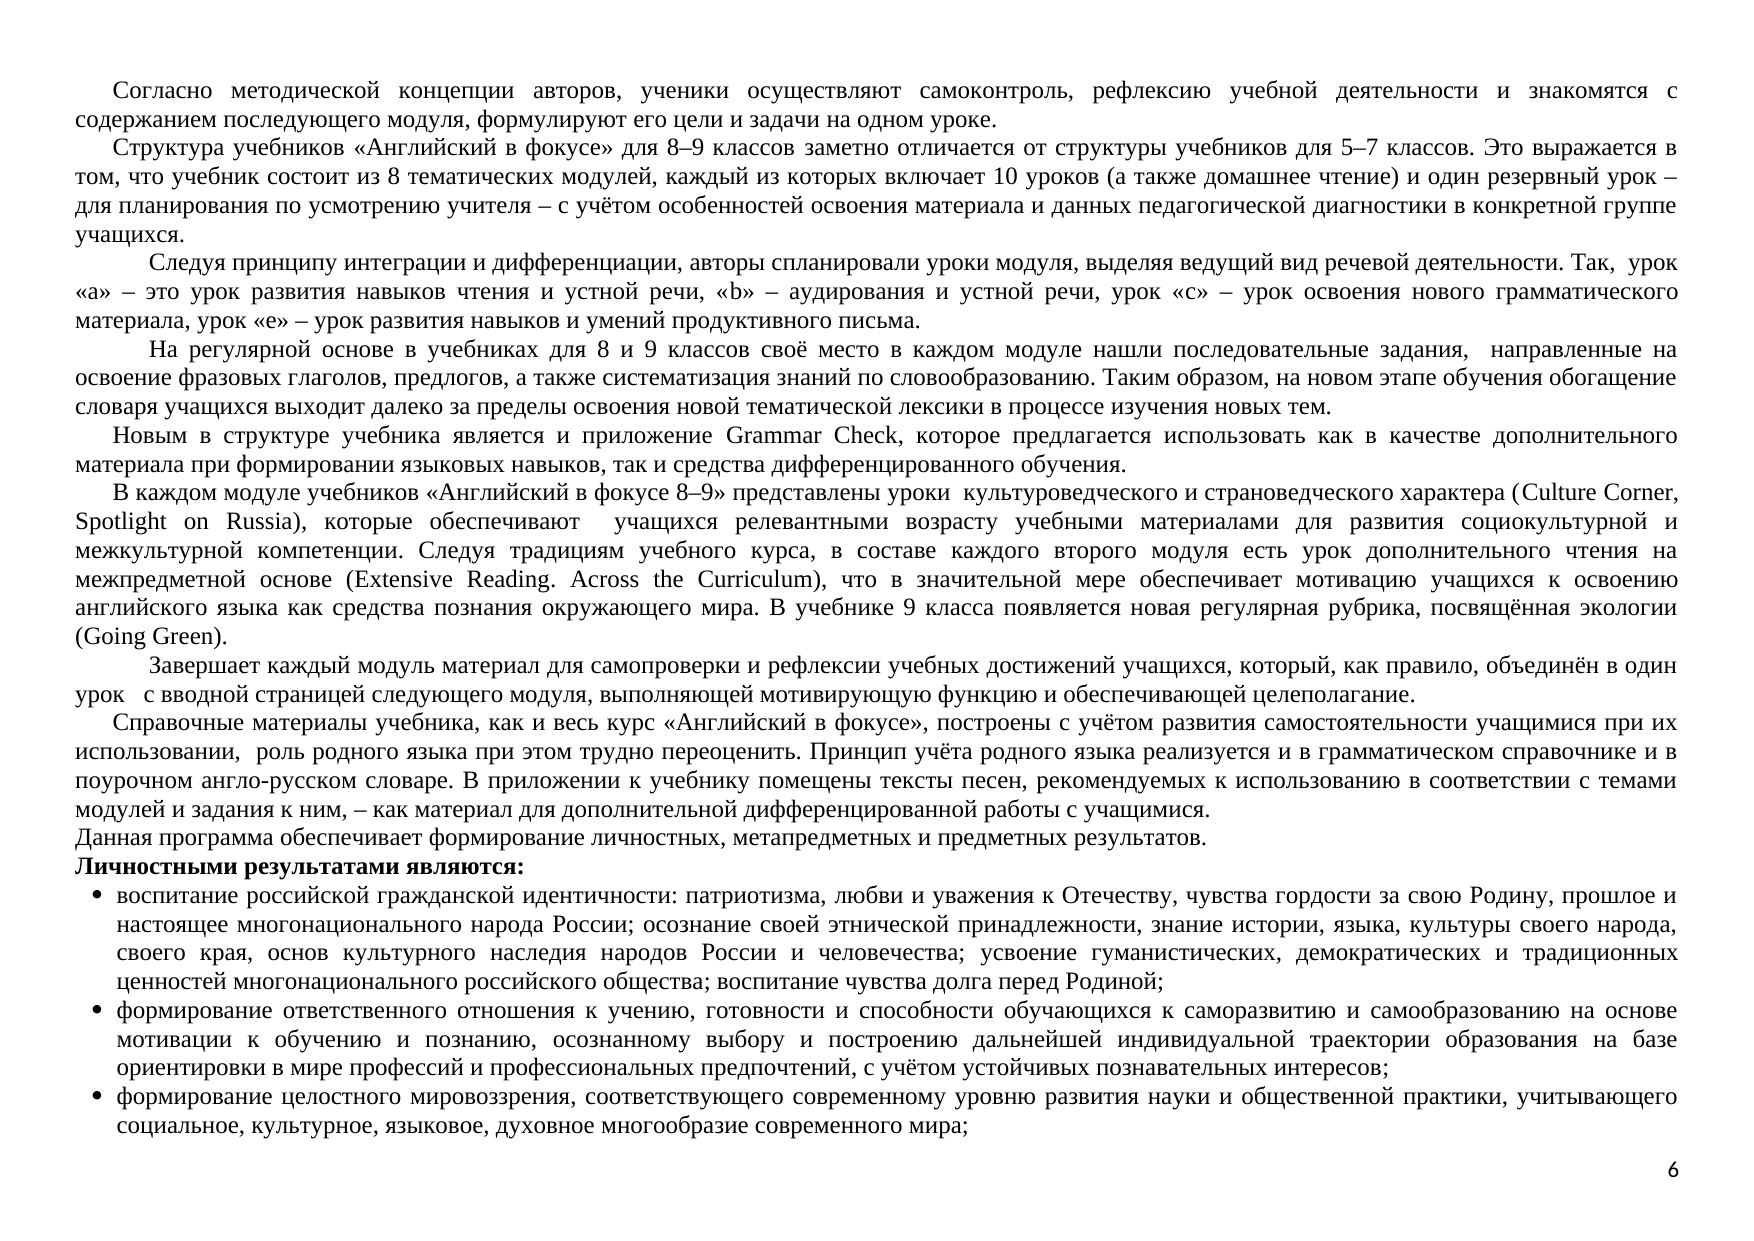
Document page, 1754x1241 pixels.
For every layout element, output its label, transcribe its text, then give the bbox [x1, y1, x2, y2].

text Следуя принципу интеграции и дифференциации, авторы спланировали уроки модуля, выделяя ведущий вид речевой деятельности. Так, урок «а» – это урок развития навыков чтения и устной речи, «b» – аудирования и устной речи, урок «c» – урок освоения нового грамматического материала, урок «е» – урок развития навыков и умений продуктивного письма. [75, 247, 1679, 334]
text Завершает каждый модуль материал для самопроверки и рефлексии учебных достижений учащихся, который, как правило, объединён в один урок с вводной страницей следующего модуля, выполняющей мотивирующую функцию и обеспечивающей целеполагание. [75, 650, 1679, 707]
text Справочные материалы учебника, как и весь курс «Английский в фокусе», построены с учётом развития самостоятельности учащимися при их использовании, роль родного языка при этом трудно переоценить. Принцип учёта родного языка реализуется и в грамматическом справочнике и в поурочном англо-русском словаре. В приложении к учебнику помещены тексты песен, рекомендуемых к использованию в соответствии с темами модулей и задания к ним, – как материал для дополнительной дифференцированной работы с учащимися. [75, 707, 1679, 822]
text Личностными результатами являются: [75, 851, 1679, 880]
text Новым в структуре учебника является и приложение Grammar Check, которое предлагается использовать как в качестве дополнительного материала при формировании языковых навыков, так и средства дифференцированного обучения. [75, 420, 1679, 477]
text Данная программа обеспечивает формирование личностных, метапредметных и предметных результатов. [75, 822, 1679, 851]
text Согласно методической концепции авторов, ученики осуществляют самоконтроль, рефлексию учебной деятельности и знакомятся с содержанием последующего модуля, формулируют его цели и задачи на одном уроке. [75, 75, 1679, 132]
text В каждом модуле учебников «Английский в фокусе 8–9» представлены уроки культуроведческого и страноведческого характера (Culture Corner, Spotlight on Russia), которые обеспечивают учащихся релевантными возрасту учебными материалами для развития социокультурной и межкультурной компетенции. Следуя традициям учебного курса, в составе каждого второго модуля есть урок дополнительного чтения на межпредметной основе (Extensive Reading. Across the Curriculum), что в значительной мере обеспечивает мотивацию учащихся к освоению английского языка как средства познания окружающего мира. В учебнике 9 класса появляется новая регулярная рубрика, посвящённая экологии (Going Green). [75, 477, 1679, 650]
list формирование целостного мировоззрения, соответствующего современному уровню развития науки и общественной практики, учитывающего социальное, культурное, языковое, духовное многообразие современного мира; [93, 1081, 1679, 1139]
text Структура учебников «Английский в фокусе» для 8–9 классов заметно отличается от структуры учебников для 5–7 классов. Это выражается в том, что учебник состоит из 8 тематических модулей, каждый из которых включает 10 уроков (а также домашнее чтение) и один резервный урок – для планирования по усмотрению учителя – с учётом особенностей освоения материала и данных педагогической диагностики в конкретной группе учащихся. [75, 132, 1679, 247]
text На регулярной основе в учебниках для 8 и 9 классов своё место в каждом модуле нашли последовательные задания, направленные на освоение фразовых глаголов, предлогов, а также систематизация знаний по словообразованию. Таким образом, на новом этапе обучения обогащение словаря учащихся выходит далеко за пределы освоения новой тематической лексики в процессе изучения новых тем. [75, 334, 1679, 420]
list воспитание российской гражданской идентичности: патриотизма, любви и уважения к Отечеству, чувства гордости за свою Родину, прошлое и настоящее многонационального народа России; осознание своей этнической принадлежности, знание истории, языка, культуры своего народа, своего края, основ культурного наследия народов России и человечества; усвоение гуманистических, демократических и традиционных ценностей многонационального российского общества; воспитание чувства долга перед Родиной; [93, 880, 1679, 995]
list формирование ответственного отношения к учению, готовности и способности обучающихся к саморазвитию и самообразованию на основе мотивации к обучению и познанию, осознанному выбору и построению дальнейшей индивидуальной траектории образования на базе ориентировки в мире профессий и профессиональных предпочтений, с учётом устойчивых познавательных интересов; [93, 995, 1679, 1081]
